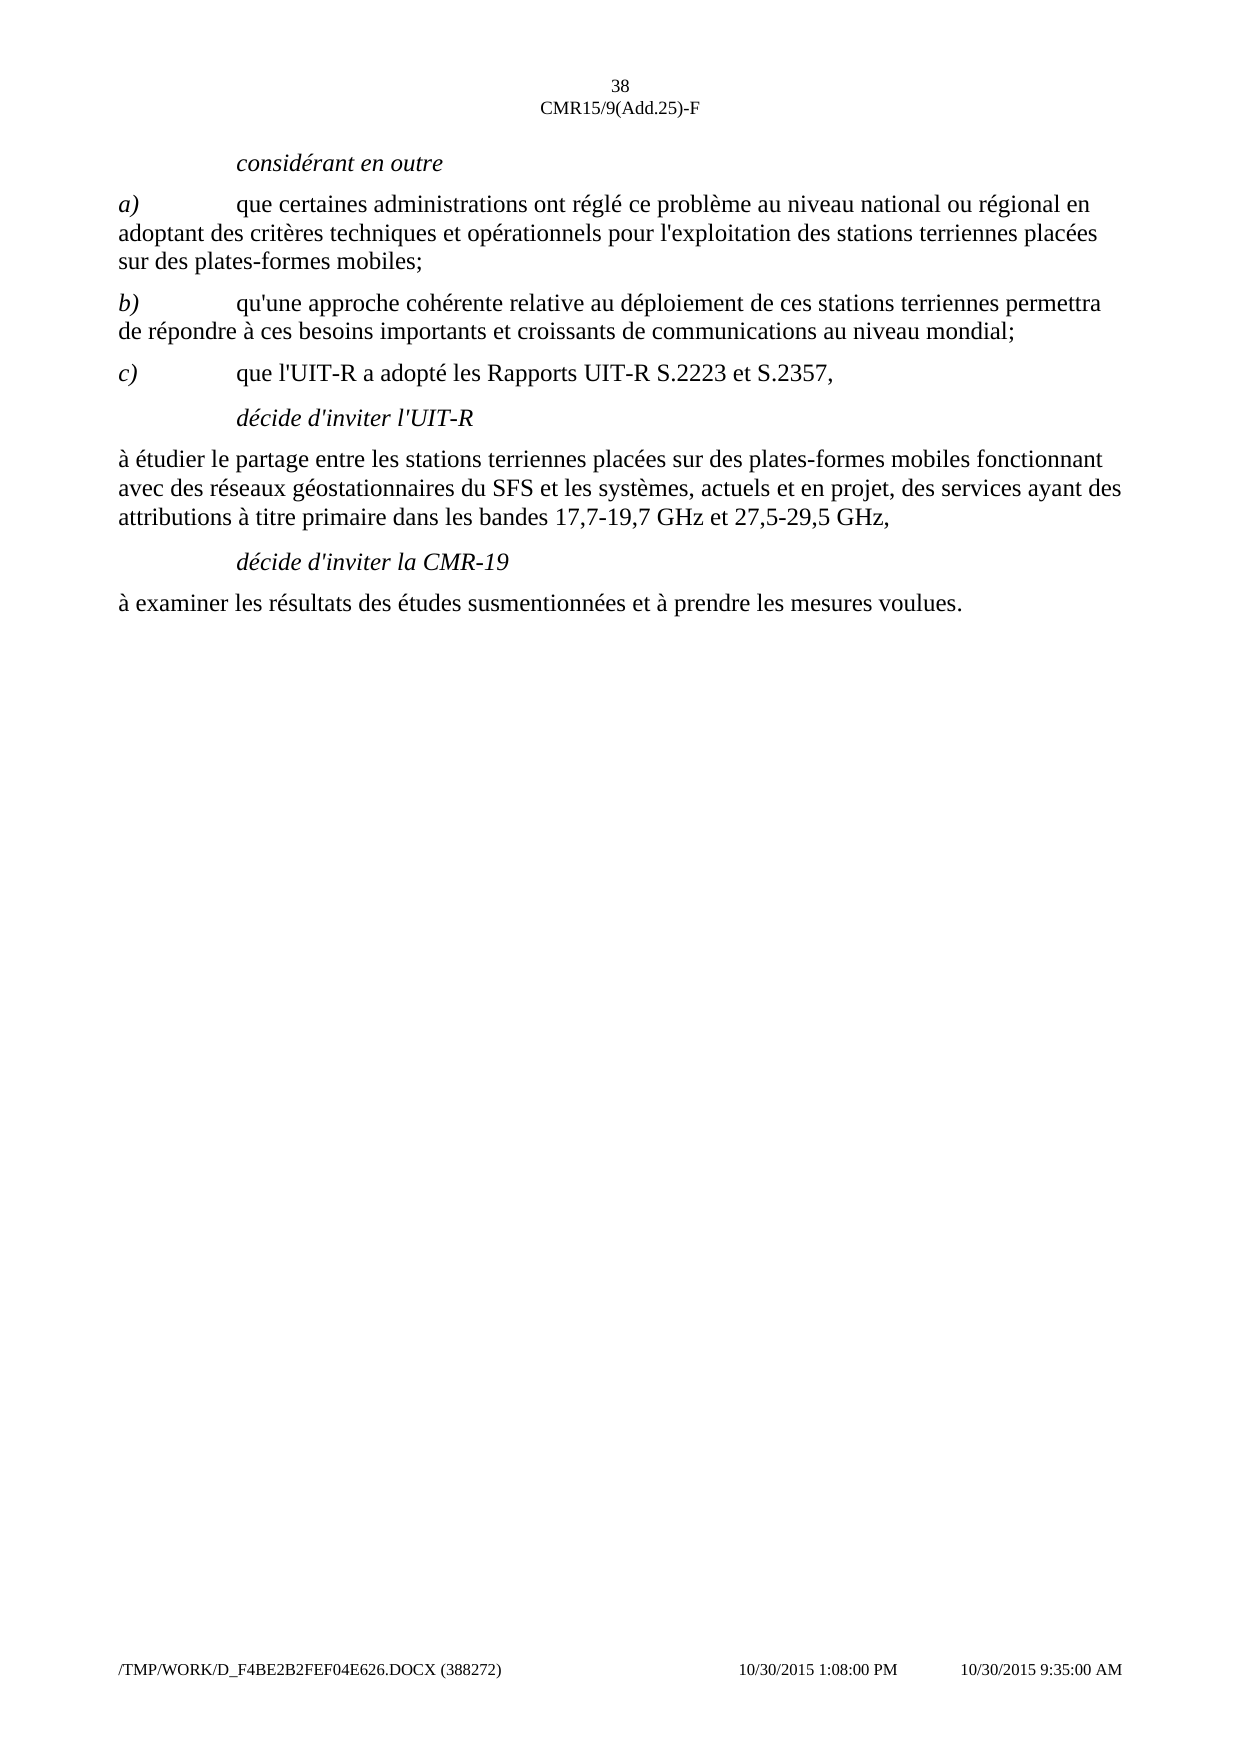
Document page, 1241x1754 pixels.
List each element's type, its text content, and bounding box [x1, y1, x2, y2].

text b) qu'une approche cohérente relative au déploiement de ces stations terriennes permettra de répondre à ces besoins importants et croissants de communications au niveau mondial; [118, 288, 1122, 345]
text a) que certaines administrations ont réglé ce problème au niveau national ou régional en adoptant des critères techniques et opérationnels pour l'exploitation des stations terriennes placées sur des plates-formes mobiles; [118, 189, 1122, 275]
text décide d'inviter la CMR-19 [236, 547, 1122, 576]
text décide d'inviter l'UIT-R [236, 403, 1122, 432]
text à étudier le partage entre les stations terriennes placées sur des plates-formes mobiles fonctionnant avec des réseaux géostationnaires du SFS et les systèmes, actuels et en projet, des services ayant des attributions à titre primaire dans les bandes 17,7-19,7 GHz et 27,5-29,5 GHz, [118, 444, 1122, 531]
text considérant en outre [236, 148, 1122, 176]
text à examiner les résultats des études susmentionnées et à prendre les mesures voulues. [118, 588, 1122, 617]
text c) que l'UIT-R a adopté les Rapports UIT-R S.2223 et S.2357, [118, 358, 1122, 386]
